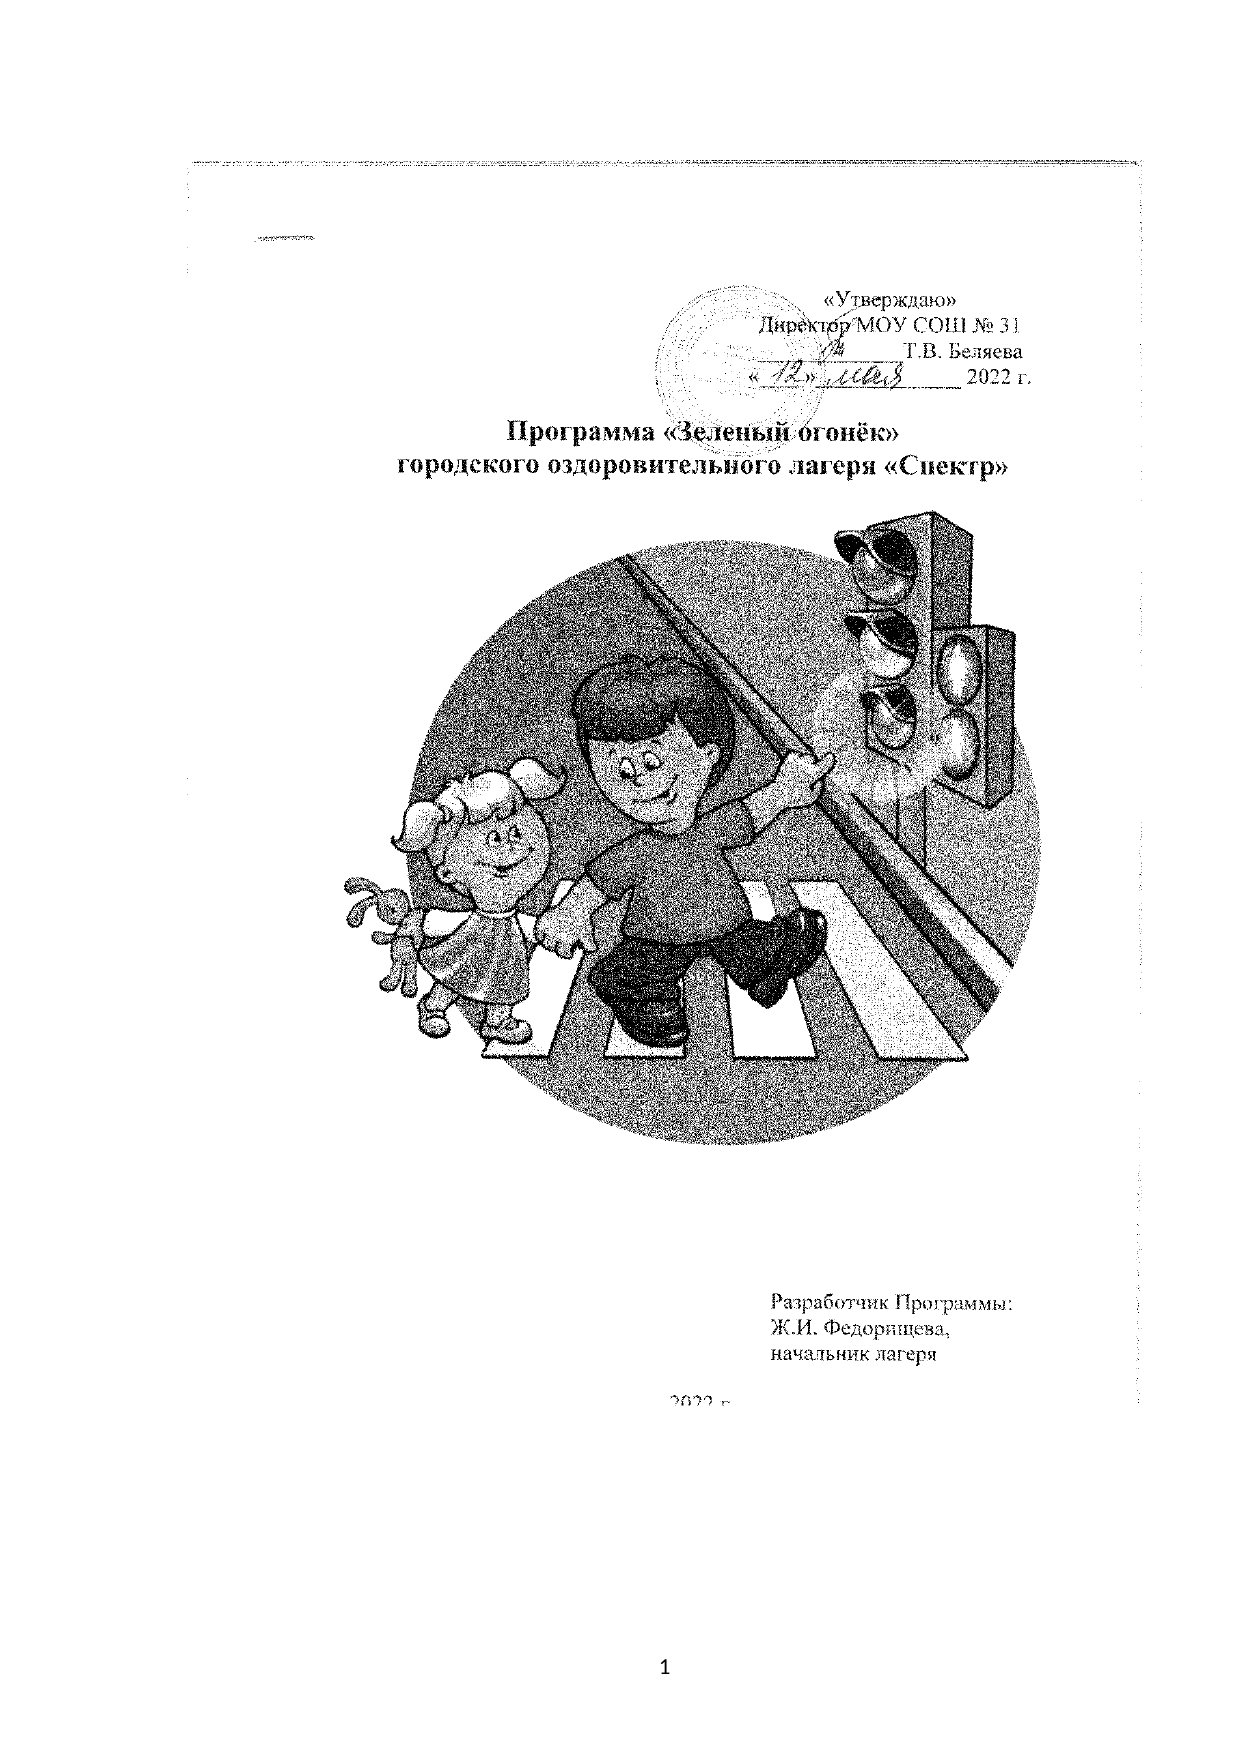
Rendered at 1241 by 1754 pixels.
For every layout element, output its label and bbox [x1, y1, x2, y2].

picture [177, 151, 1152, 1414]
